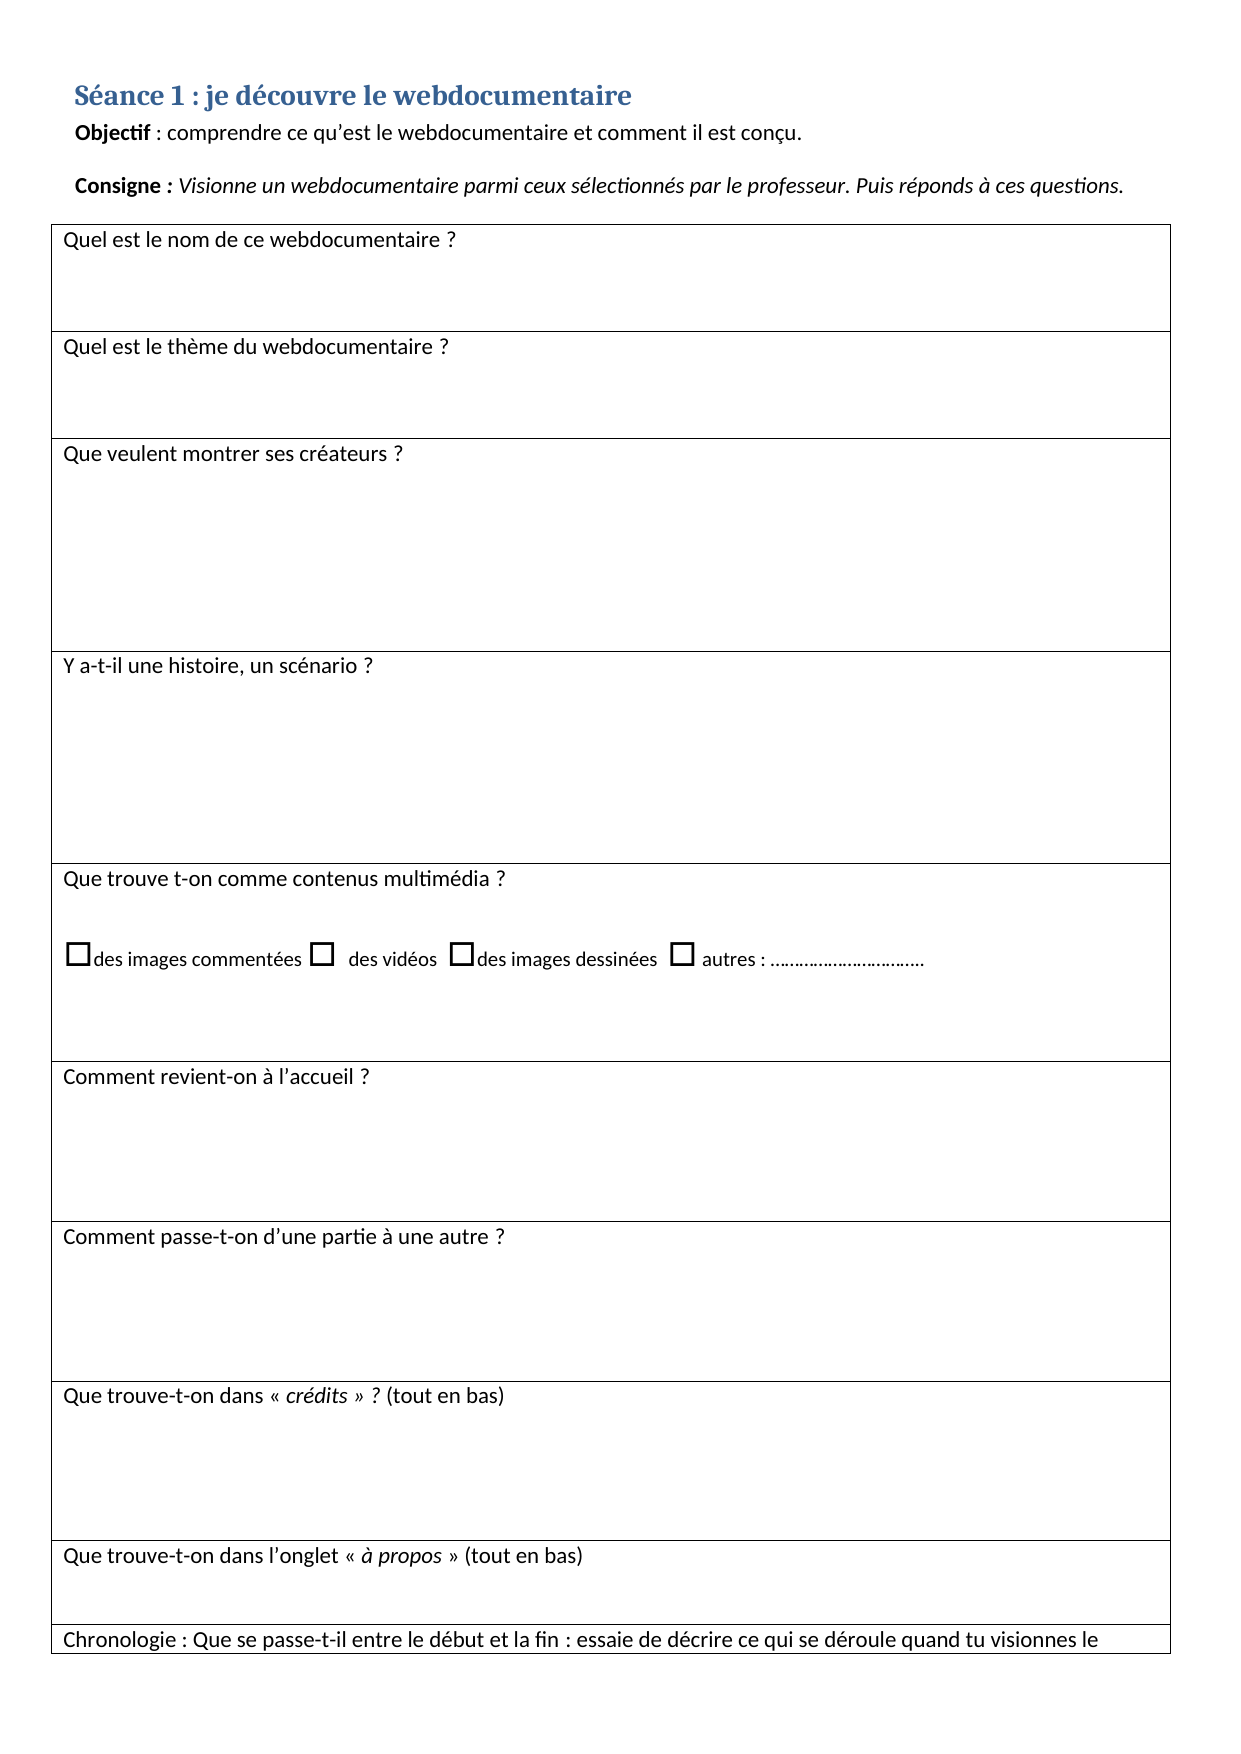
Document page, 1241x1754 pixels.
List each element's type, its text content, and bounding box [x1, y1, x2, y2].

text Objectif : comprendre ce qu’est le webdocumentaire et comment il est conçu. [75, 118, 1165, 146]
table_cell Que trouve t-on comme contenus multimédia ? □des images commentées □ des vidéos □des images dessinées □ autres : ………………………….. [52, 864, 1170, 1061]
table_header Quel est le nom de ce webdocumentaire ? [52, 225, 1170, 331]
table_cell Comment revient-on à l’accueil ? [52, 1062, 1170, 1221]
table_cell Y a-t-il une histoire, un scénario ? [52, 652, 1170, 863]
table_cell Que trouve-t-on dans « crédits » ? (tout en bas) [52, 1382, 1170, 1540]
table_cell Que trouve-t-on dans l’onglet « à propos » (tout en bas) [52, 1541, 1170, 1624]
subtitle Séance 1 : je découvre le webdocumentaire [75, 79, 1165, 113]
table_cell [52, 1625, 1170, 1653]
table_cell Quel est le thème du webdocumentaire ? [52, 332, 1170, 438]
text Consigne : Visionne un webdocumentaire parmi ceux sélectionnés par le professeur. Puis réponds à ces questions. [75, 171, 1165, 199]
table_cell Que veulent montrer ses créateurs ? [52, 439, 1170, 651]
table_cell Comment passe-t-on d’une partie à une autre ? [52, 1222, 1170, 1381]
